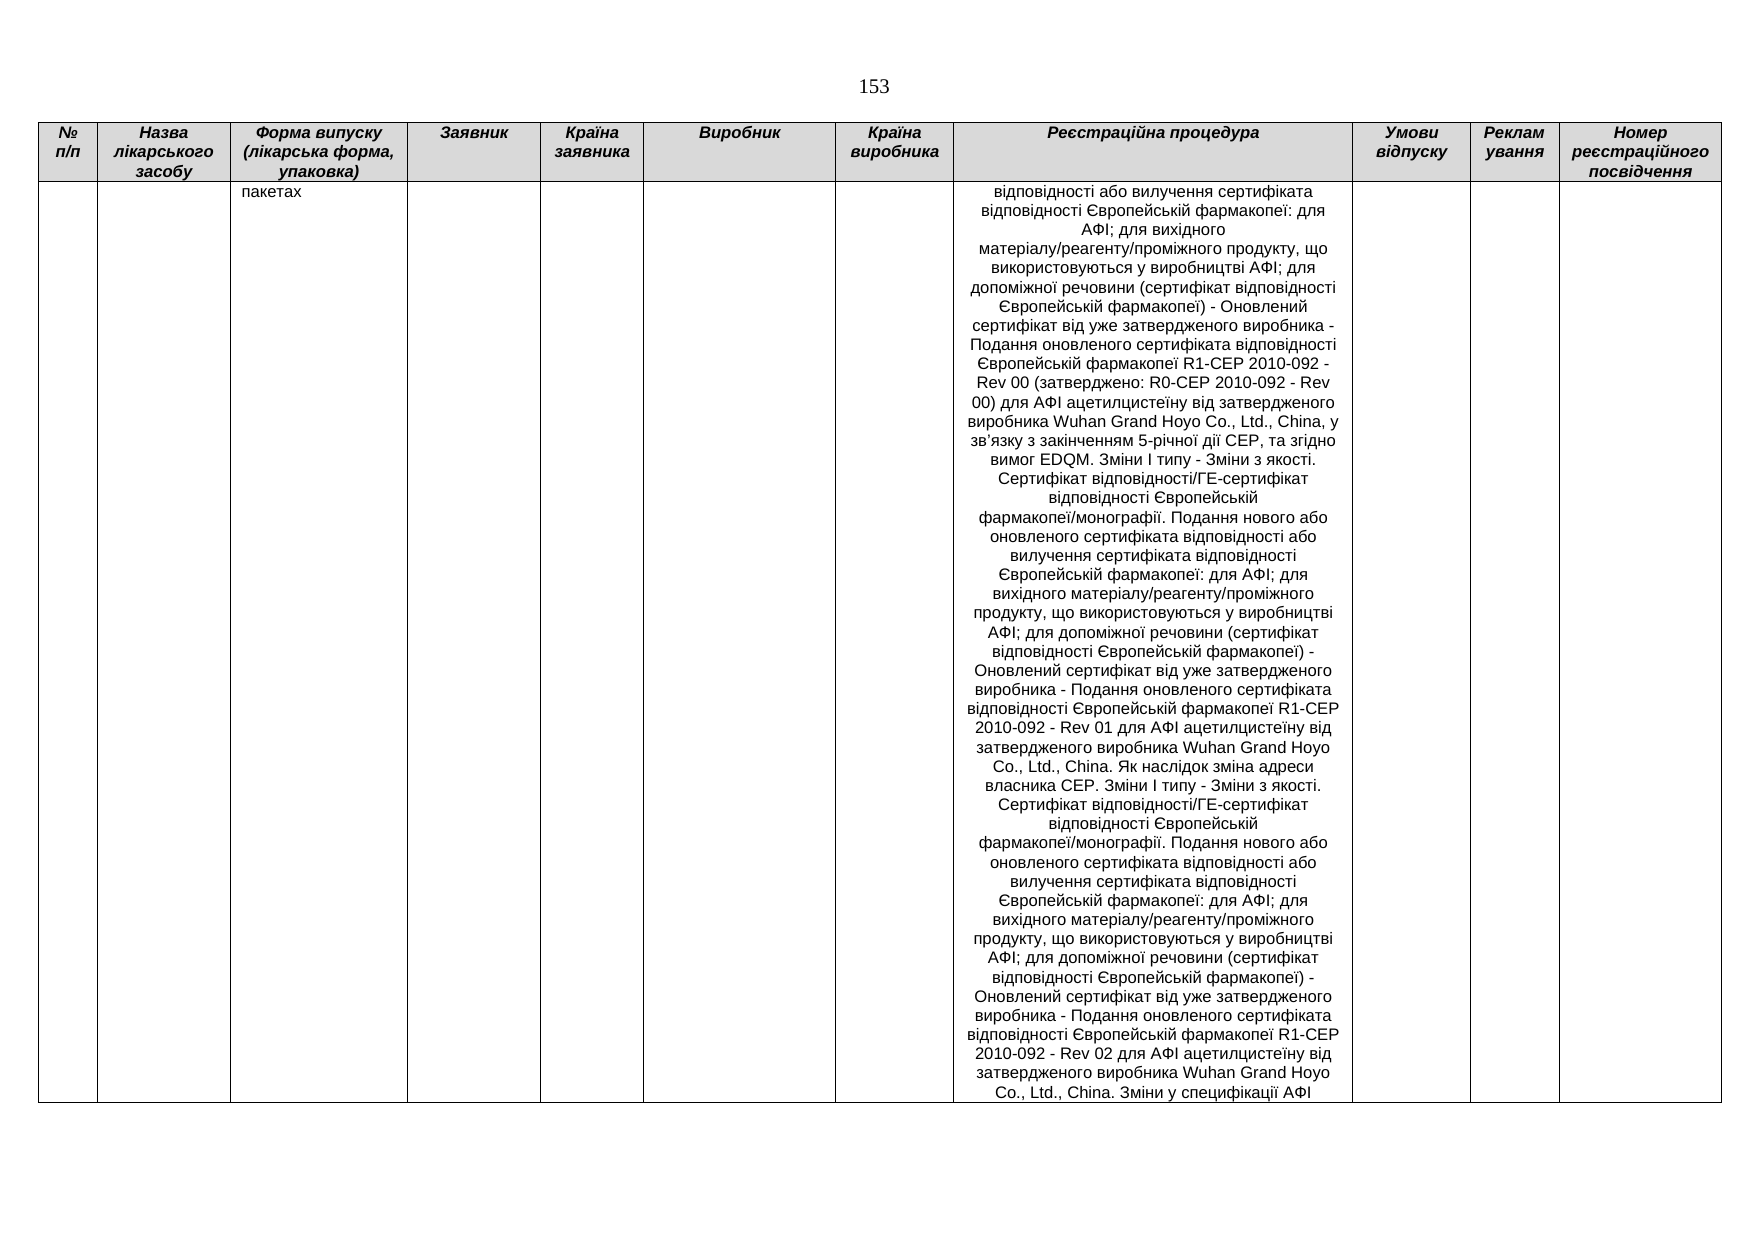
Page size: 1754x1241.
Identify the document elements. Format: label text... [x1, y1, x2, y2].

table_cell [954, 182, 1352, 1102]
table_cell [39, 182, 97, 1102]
table_header Рекламування [1471, 123, 1559, 181]
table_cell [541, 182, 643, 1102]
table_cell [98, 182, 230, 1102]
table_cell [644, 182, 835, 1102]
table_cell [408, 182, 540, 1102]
table_header Виробник [644, 123, 835, 181]
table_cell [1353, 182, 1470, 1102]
table_header Заявник [408, 123, 540, 181]
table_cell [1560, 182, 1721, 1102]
table_header Реєстраційна процедура [954, 123, 1352, 181]
table_header № п/п [39, 123, 97, 181]
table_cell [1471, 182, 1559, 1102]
table_header Номер реєстраційного посвідчення [1560, 123, 1721, 181]
table_header Країна виробника [836, 123, 953, 181]
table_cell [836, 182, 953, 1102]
table_header Форма випуску (лікарська форма, упаковка) [231, 123, 407, 181]
table_header Назва лікарського засобу [98, 123, 230, 181]
table_header Країна заявника [541, 123, 643, 181]
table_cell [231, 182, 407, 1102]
table_header Умови відпуску [1353, 123, 1470, 181]
